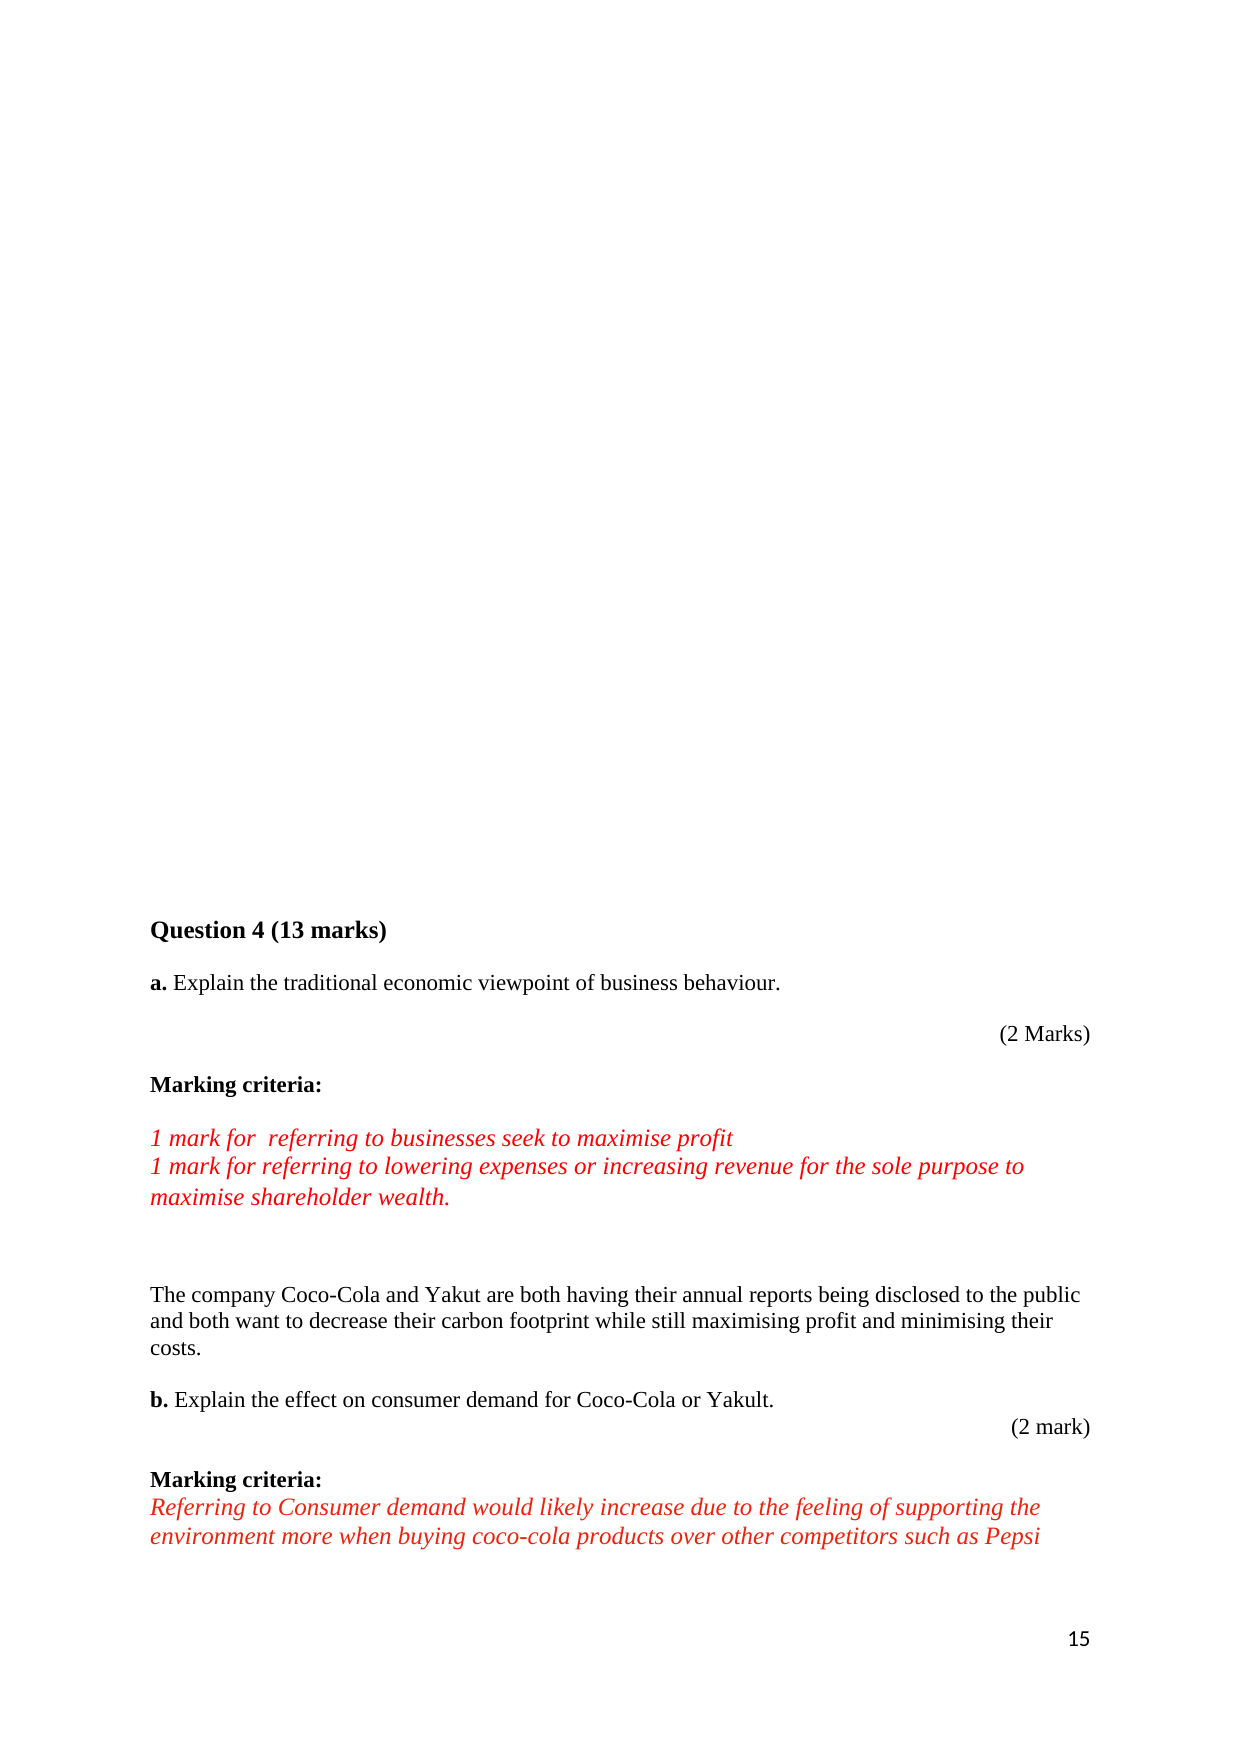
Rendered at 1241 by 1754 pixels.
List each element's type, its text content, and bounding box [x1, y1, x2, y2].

text a. Explain the traditional economic viewpoint of business behaviour. [150, 969, 1090, 996]
text The company Coco-Cola and Yakut are both having their annual reports being disclosed to the public and both want to decrease their carbon footprint while still maximising profit and minimising their costs. [150, 1281, 1090, 1360]
text b. Explain the effect on consumer demand for Coco-Cola or Yakult. [150, 1387, 1090, 1413]
text Marking criteria: [150, 1072, 1090, 1098]
text Question 4 (13 marks) [150, 916, 1090, 944]
text Marking criteria: [150, 1466, 1090, 1492]
text 1 mark for referring to lowering expenses or increasing revenue for the sole purpose to maximise shareholder wealth. [150, 1151, 1090, 1211]
text Referring to Consumer demand would likely increase due to the feeling of supporting the environment more when buying coco-cola products over other competitors such as Pepsi [150, 1492, 1090, 1549]
text (2 Marks) [150, 1021, 1090, 1047]
text 1 mark for referring to businesses seek to maximise profit [150, 1123, 1090, 1151]
text (2 mark) [150, 1413, 1090, 1439]
